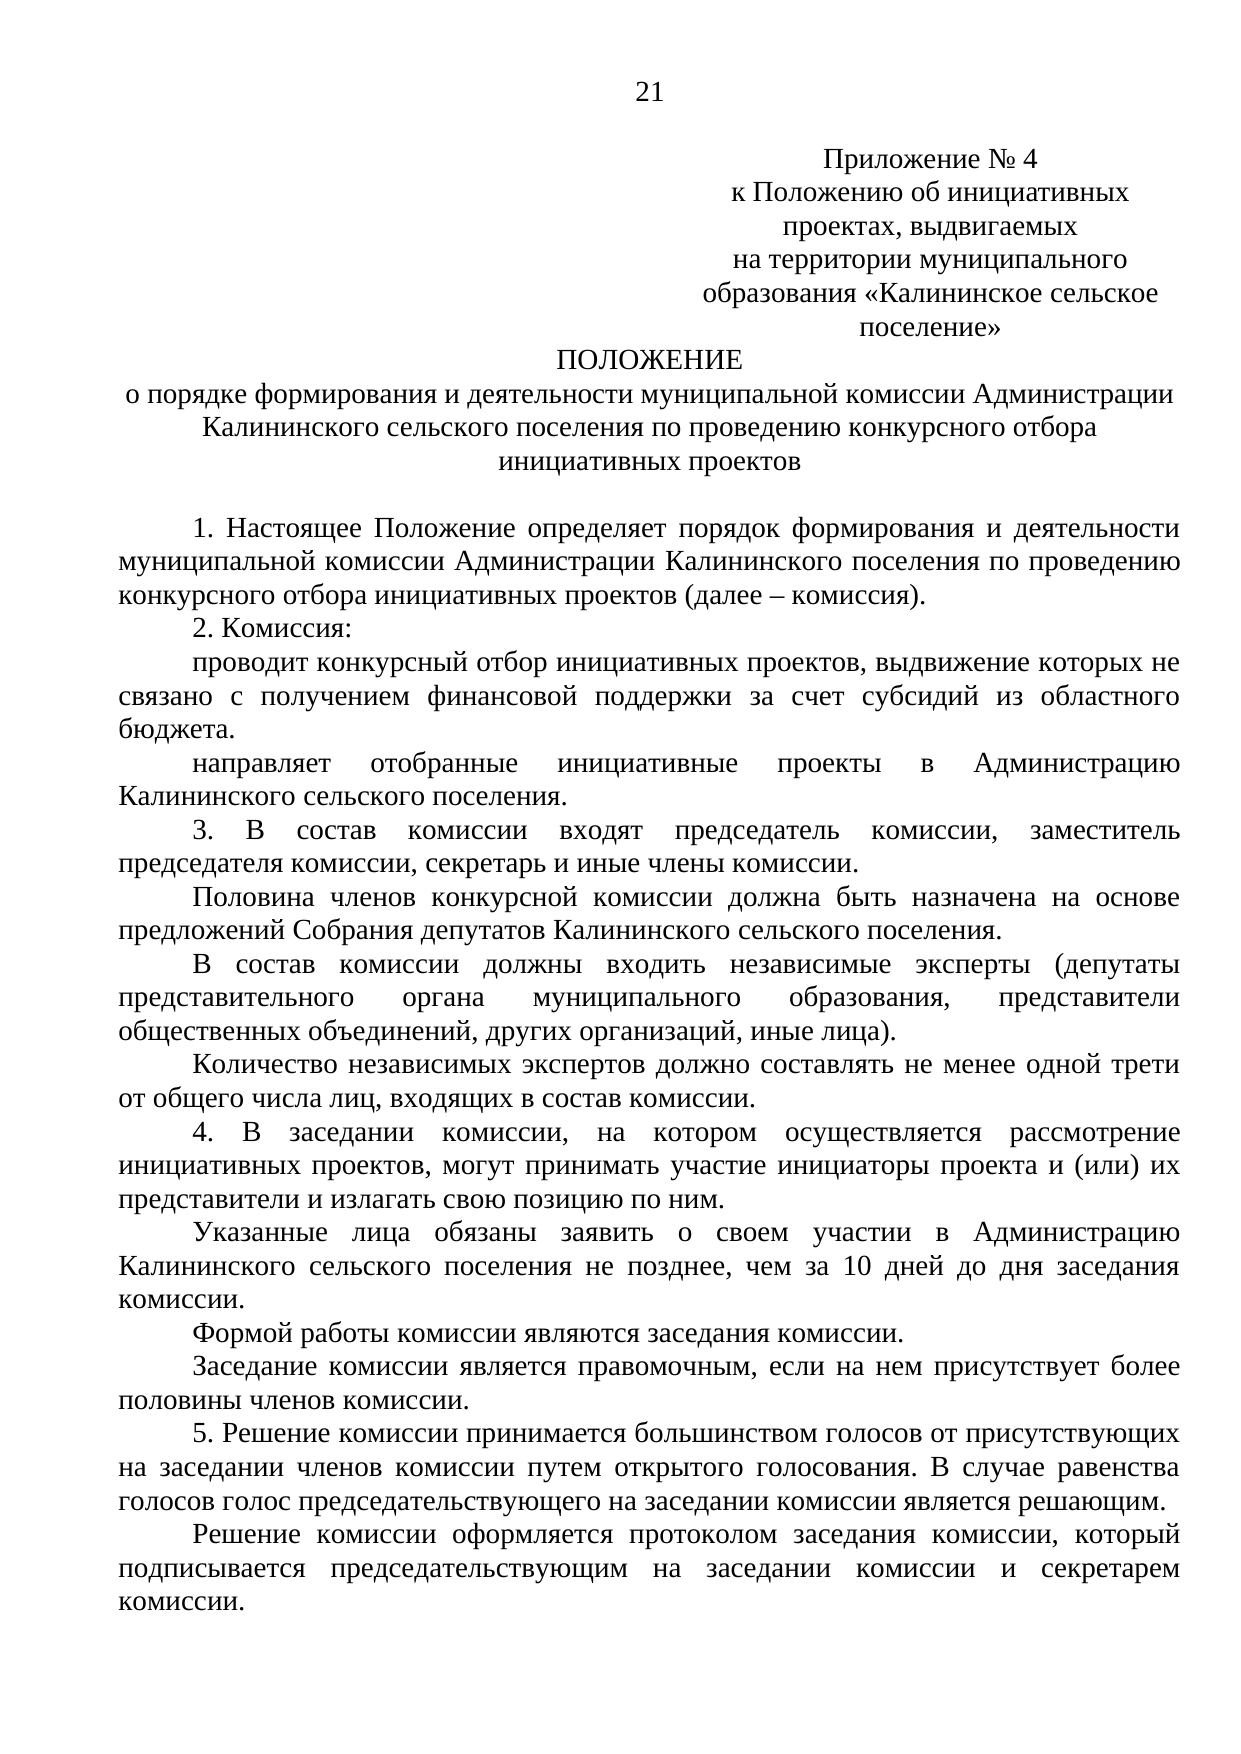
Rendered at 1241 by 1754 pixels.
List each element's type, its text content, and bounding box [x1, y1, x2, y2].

text Указанные лица обязаны заявить о своем участии в Администрацию Калининского сельского поселения не позднее, чем за 10 дней до дня заседания комиссии. [118, 1214, 1181, 1315]
text проводит конкурсный отбор инициативных проектов, выдвижение которых не связано с получением финансовой поддержки за счет субсидий из областного бюджета. [118, 644, 1181, 745]
text Половина членов конкурсной комиссии должна быть назначена на основе предложений Собрания депутатов Калининского сельского поселения. [118, 879, 1181, 946]
text 1. Настоящее Положение определяет порядок формирования и деятельности муниципальной комиссии Администрации Калининского поселения по проведению конкурсного отбора инициативных проектов (далее – комиссия). [118, 510, 1181, 611]
text 5. Решение комиссии принимается большинством голосов от присутствующих на заседании членов комиссии путем открытого голосования. В случае равенства голосов голос председательствующего на заседании комиссии является решающим. [118, 1416, 1181, 1516]
text Решение комиссии оформляется протоколом заседания комиссии, который подписывается председательствующим на заседании комиссии и секретарем комиссии. [118, 1516, 1181, 1617]
text 4. В заседании комиссии, на котором осуществляется рассмотрение инициативных проектов, могут принимать участие инициаторы проекта и (или) их представители и излагать свою позицию по ним. [118, 1114, 1181, 1214]
text ПОЛОЖЕНИЕ [118, 342, 1181, 376]
text 3. В состав комиссии входят председатель комиссии, заместитель председателя комиссии, секретарь и иные члены комиссии. [118, 812, 1181, 879]
text на территории муниципального образования «Калининское сельское поселение» [679, 242, 1181, 342]
text Количество независимых экспертов должно составлять не менее одной трети от общего числа лиц, входящих в состав комиссии. [118, 1047, 1181, 1114]
text Заседание комиссии является правомочным, если на нем присутствует более половины членов комиссии. [118, 1348, 1181, 1416]
text о порядке формирования и деятельности муниципальной комиссии Администрации Калининского сельского поселения по проведению конкурсного отбора инициативных проектов [118, 376, 1181, 476]
text Приложение № 4 [679, 141, 1181, 174]
text к Положению об инициативных проектах, выдвигаемых [679, 174, 1181, 242]
text Формой работы комиссии являются заседания комиссии. [118, 1315, 1181, 1348]
text направляет отобранные инициативные проекты в Администрацию Калининского сельского поселения. [118, 745, 1181, 812]
text 2. Комиссия: [118, 611, 1181, 644]
text В состав комиссии должны входить независимые эксперты (депутаты представительного органа муниципального образования, представители общественных объединений, других организаций, иные лица). [118, 946, 1181, 1047]
